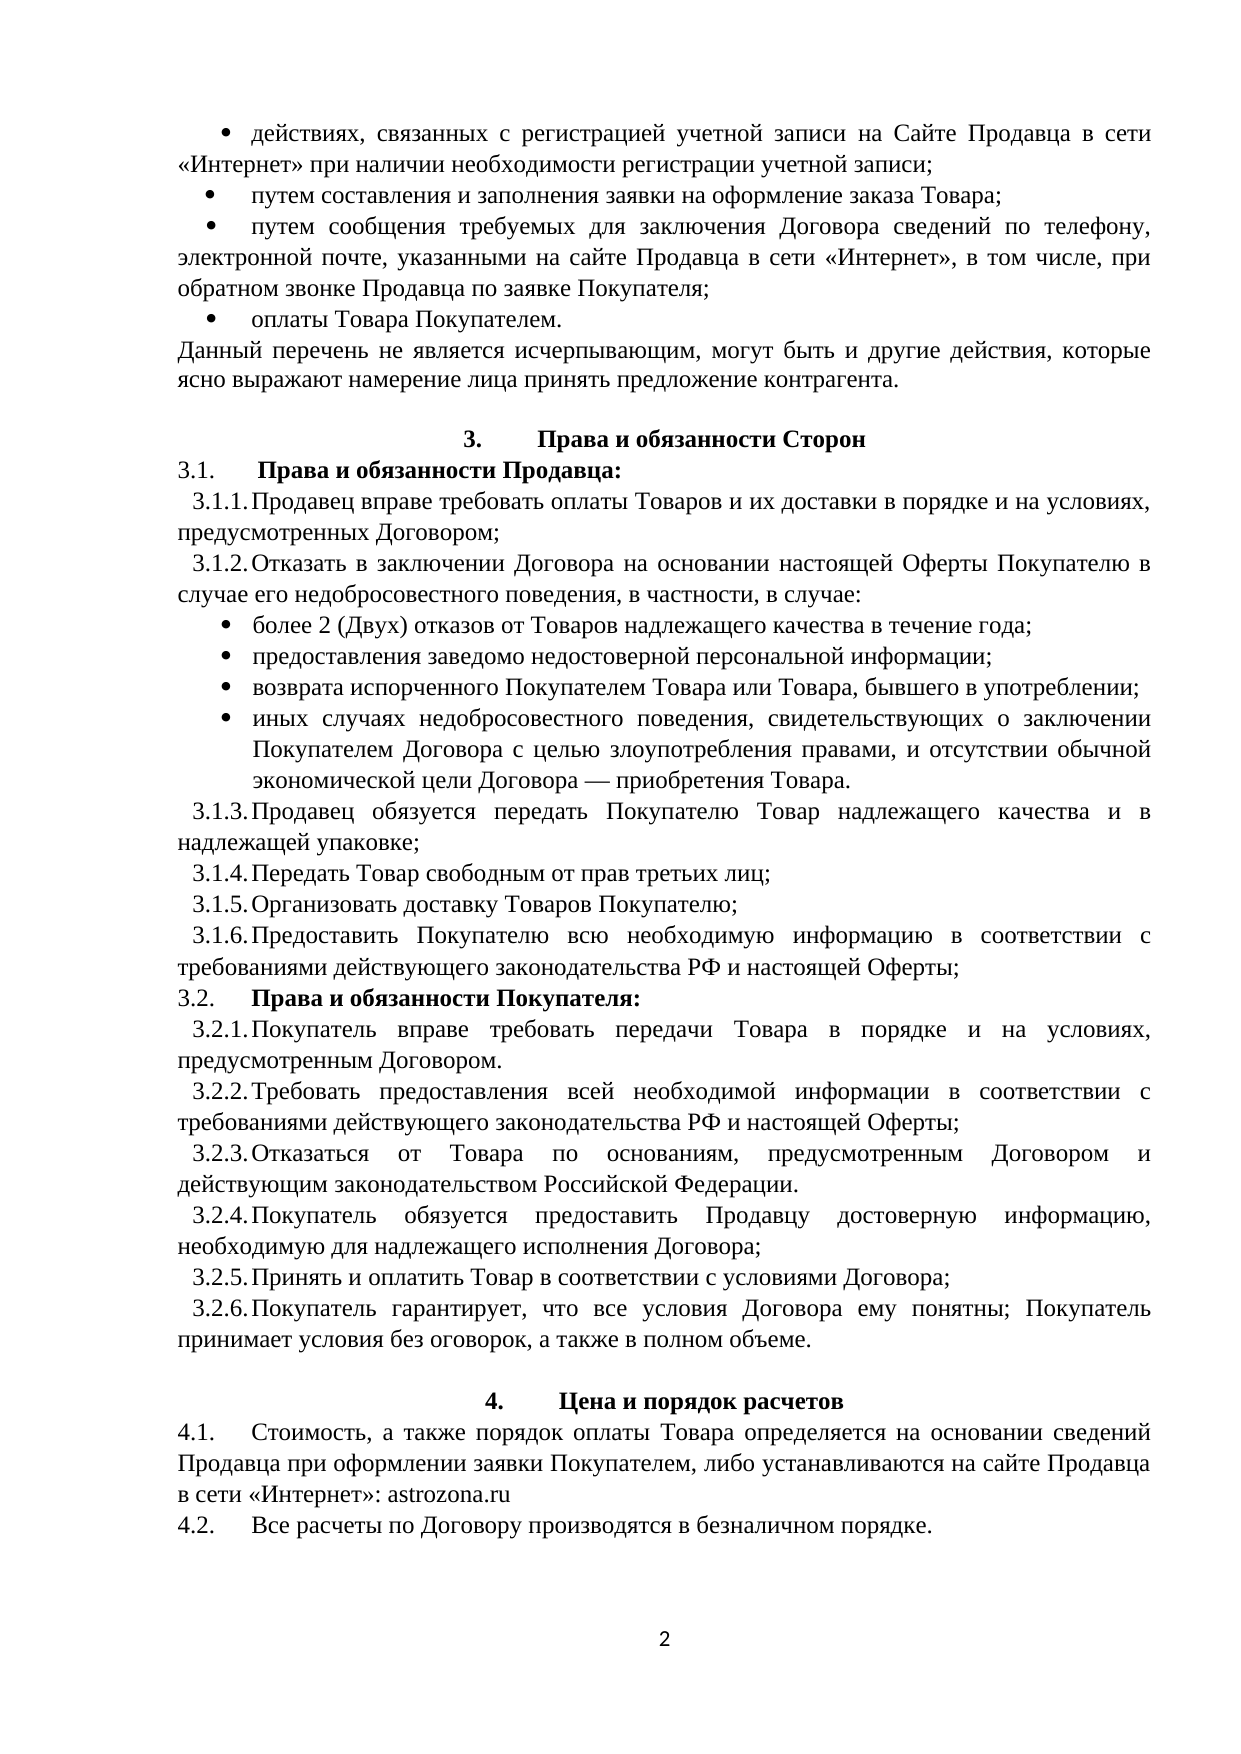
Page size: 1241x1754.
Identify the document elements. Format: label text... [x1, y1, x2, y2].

list Продавец обязуется передать Покупателю Товар надлежащего качества и в надлежащей упаковке; [177, 796, 1152, 856]
list Стоимость, а также порядок оплаты Товара определяется на основании сведений Продавца при оформлении заявки Покупателем, либо устанавливаются на сайте Продавца в сети «Интернет»: astrozona.ru [177, 1417, 1152, 1508]
list действиях, связанных с регистрацией учетной записи на Сайте Продавца в сети «Интернет» при наличии необходимости регистрации учетной записи; [177, 118, 1152, 178]
list путем сообщения требуемых для заключения Договора сведений по телефону, электронной почте, указанными на сайте Продавца в сети «Интернет», в том числе, при обратном звонке Продавца по заявке Покупателя; [177, 211, 1152, 302]
text Данный перечень не является исчерпывающим, могут быть и другие действия, которые ясно выражают намерение лица принять предложение контрагента. [177, 335, 1152, 393]
list Отказать в заключении Договора на основании настоящей Оферты Покупателю в случае его недобросовестного поведения, в частности, в случае: [177, 548, 1152, 608]
list путем составления и заполнения заявки на оформление заказа Товара; [177, 180, 1152, 209]
list Покупатель гарантирует, что все условия Договора ему понятны; Покупатель принимает условия без оговорок, а также в полном объеме. [177, 1293, 1152, 1353]
list Все расчеты по Договору производятся в безналичном порядке. [177, 1510, 1152, 1539]
list предоставления заведомо недостоверной персональной информации; [222, 641, 1152, 670]
list Предоставить Покупателю всю необходимую информацию в соответствии с требованиями действующего законодательства РФ и настоящей Оферты; [177, 921, 1152, 980]
list Передать Товар свободным от прав третьих лиц; [177, 858, 1152, 887]
list Требовать предоставления всей необходимой информации в соответствии с требованиями действующего законодательства РФ и настоящей Оферты; [177, 1076, 1152, 1136]
list оплаты Товара Покупателем. [177, 304, 1152, 333]
list Организовать доставку Товаров Покупателю; [177, 889, 1152, 918]
list Покупатель обязуется предоставить Продавцу достоверную информацию, необходимую для надлежащего исполнения Договора; [177, 1200, 1152, 1260]
list Цена и порядок расчетов [177, 1386, 1152, 1415]
list Продавец вправе требовать оплаты Товаров и их доставки в порядке и на условиях, предусмотренных Договором; [177, 486, 1152, 546]
list Покупатель вправе требовать передачи Товара в порядке и на условиях, предусмотренным Договором. [177, 1014, 1152, 1073]
list Права и обязанности Продавца: [177, 455, 1152, 484]
list возврата испорченного Покупателем Товара или Товара, бывшего в употреблении; [222, 672, 1152, 701]
list более 2 (Двух) отказов от Товаров надлежащего качества в течение года; [222, 610, 1152, 639]
list Принять и оплатить Товар в соответствии с условиями Договора; [177, 1262, 1152, 1291]
list иных случаях недобросовестного поведения, свидетельствующих о заключении Покупателем Договора с целью злоупотребления правами, и отсутствии обычной экономической цели Договора — приобретения Товара. [222, 703, 1152, 794]
list Права и обязанности Сторон [177, 424, 1152, 453]
list Права и обязанности Покупателя: [177, 983, 1152, 1011]
list Отказаться от Товара по основаниям, предусмотренным Договором и действующим законодательством Российской Федерации. [177, 1138, 1152, 1198]
